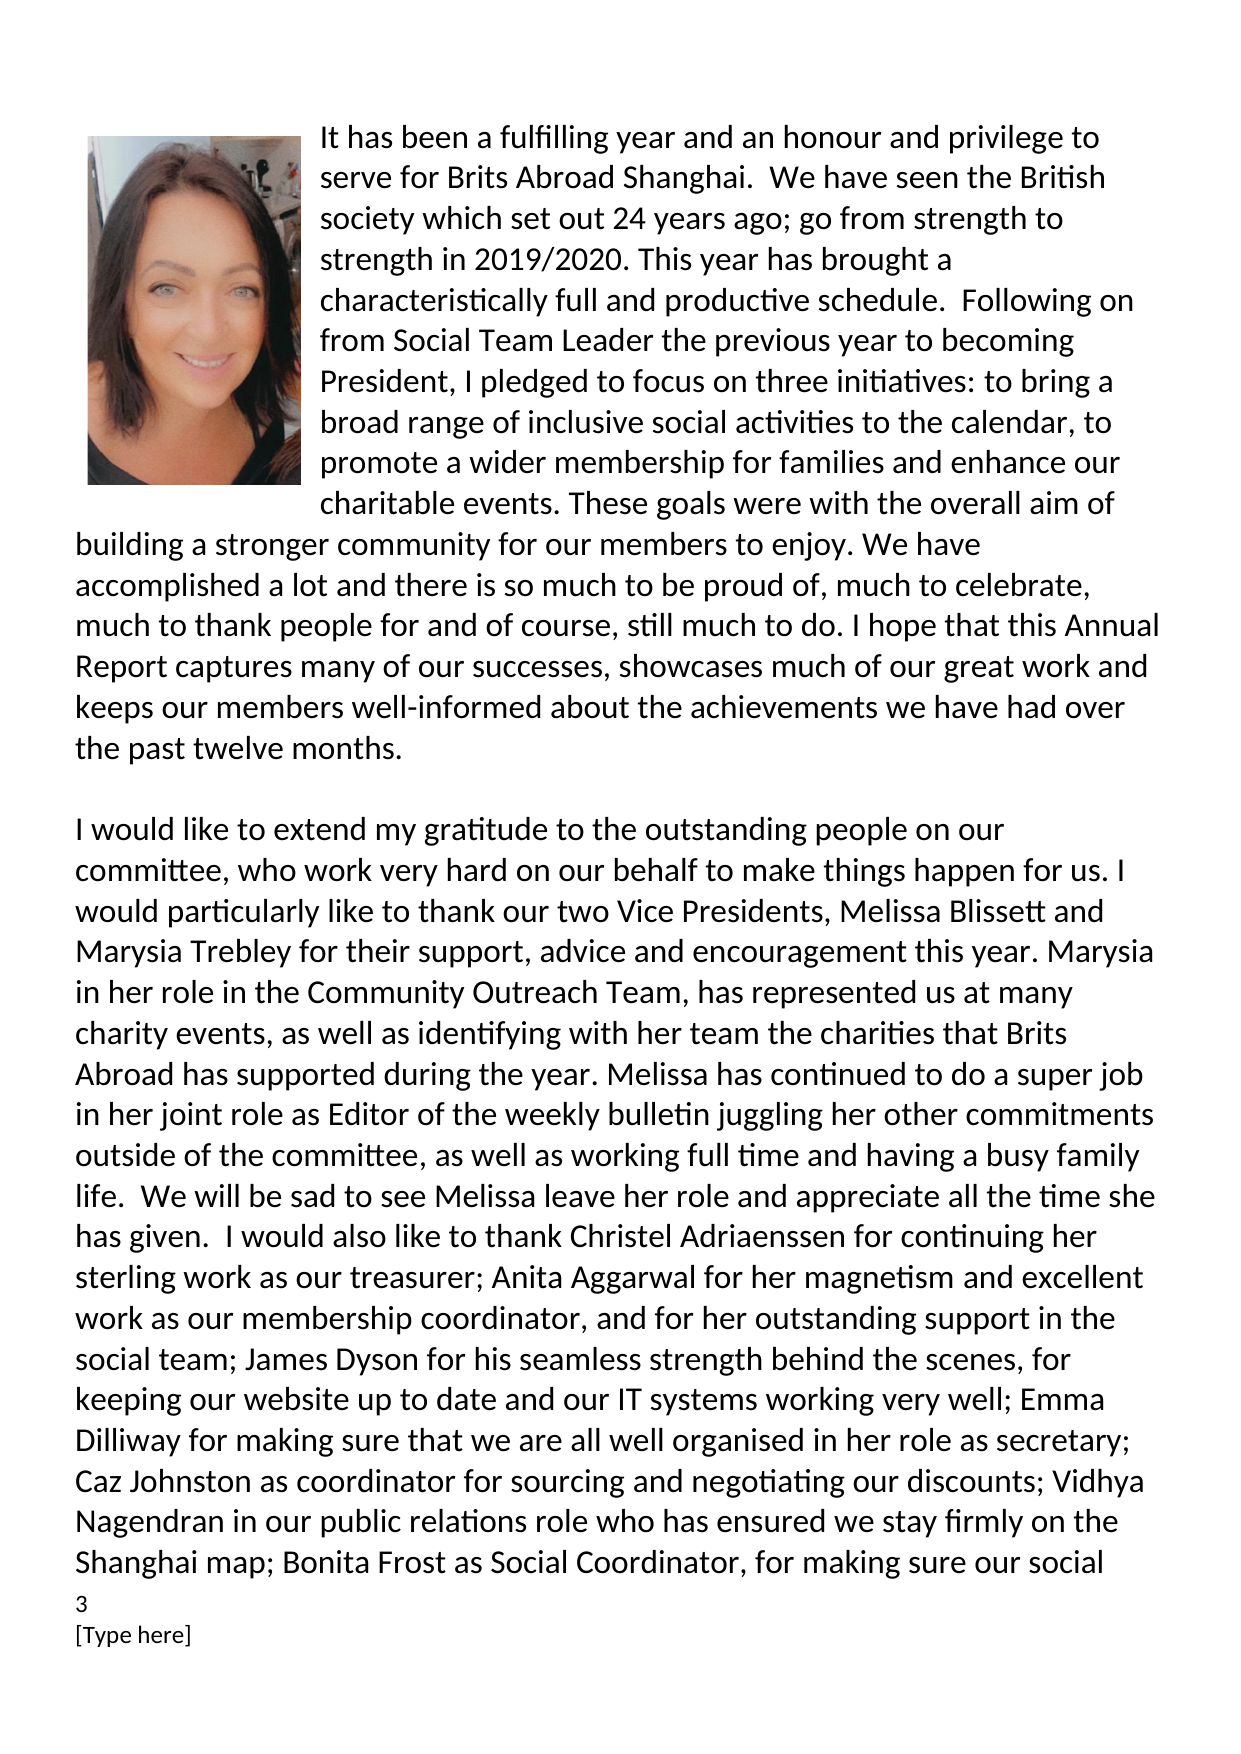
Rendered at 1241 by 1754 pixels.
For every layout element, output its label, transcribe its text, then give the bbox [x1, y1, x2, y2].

text It has been a fulfilling year and an honour and privilege to serve for Brits Abroad Shanghai. We have seen the British society which set out 24 years ago; go from strength to strength in 2019/2020. This year has brought a characteristically full and productive schedule. Following on from Social Team Leader the previous year to becoming President, I pledged to focus on three initiatives: to bring a broad range of inclusive social activities to the calendar, to promote a wider membership for families and enhance our charitable events. These goals were with the overall aim of building a stronger community for our members to enjoy. We have accomplished a lot and there is so much to be proud of, much to celebrate, much to thank people for and of course, still much to do. I hope that this Annual Report captures many of our successes, showcases much of our great work and keeps our members well-informed about the achievements we have had over the past twelve months. [75, 116, 1165, 767]
picture [87, 136, 301, 485]
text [75, 808, 1165, 1582]
